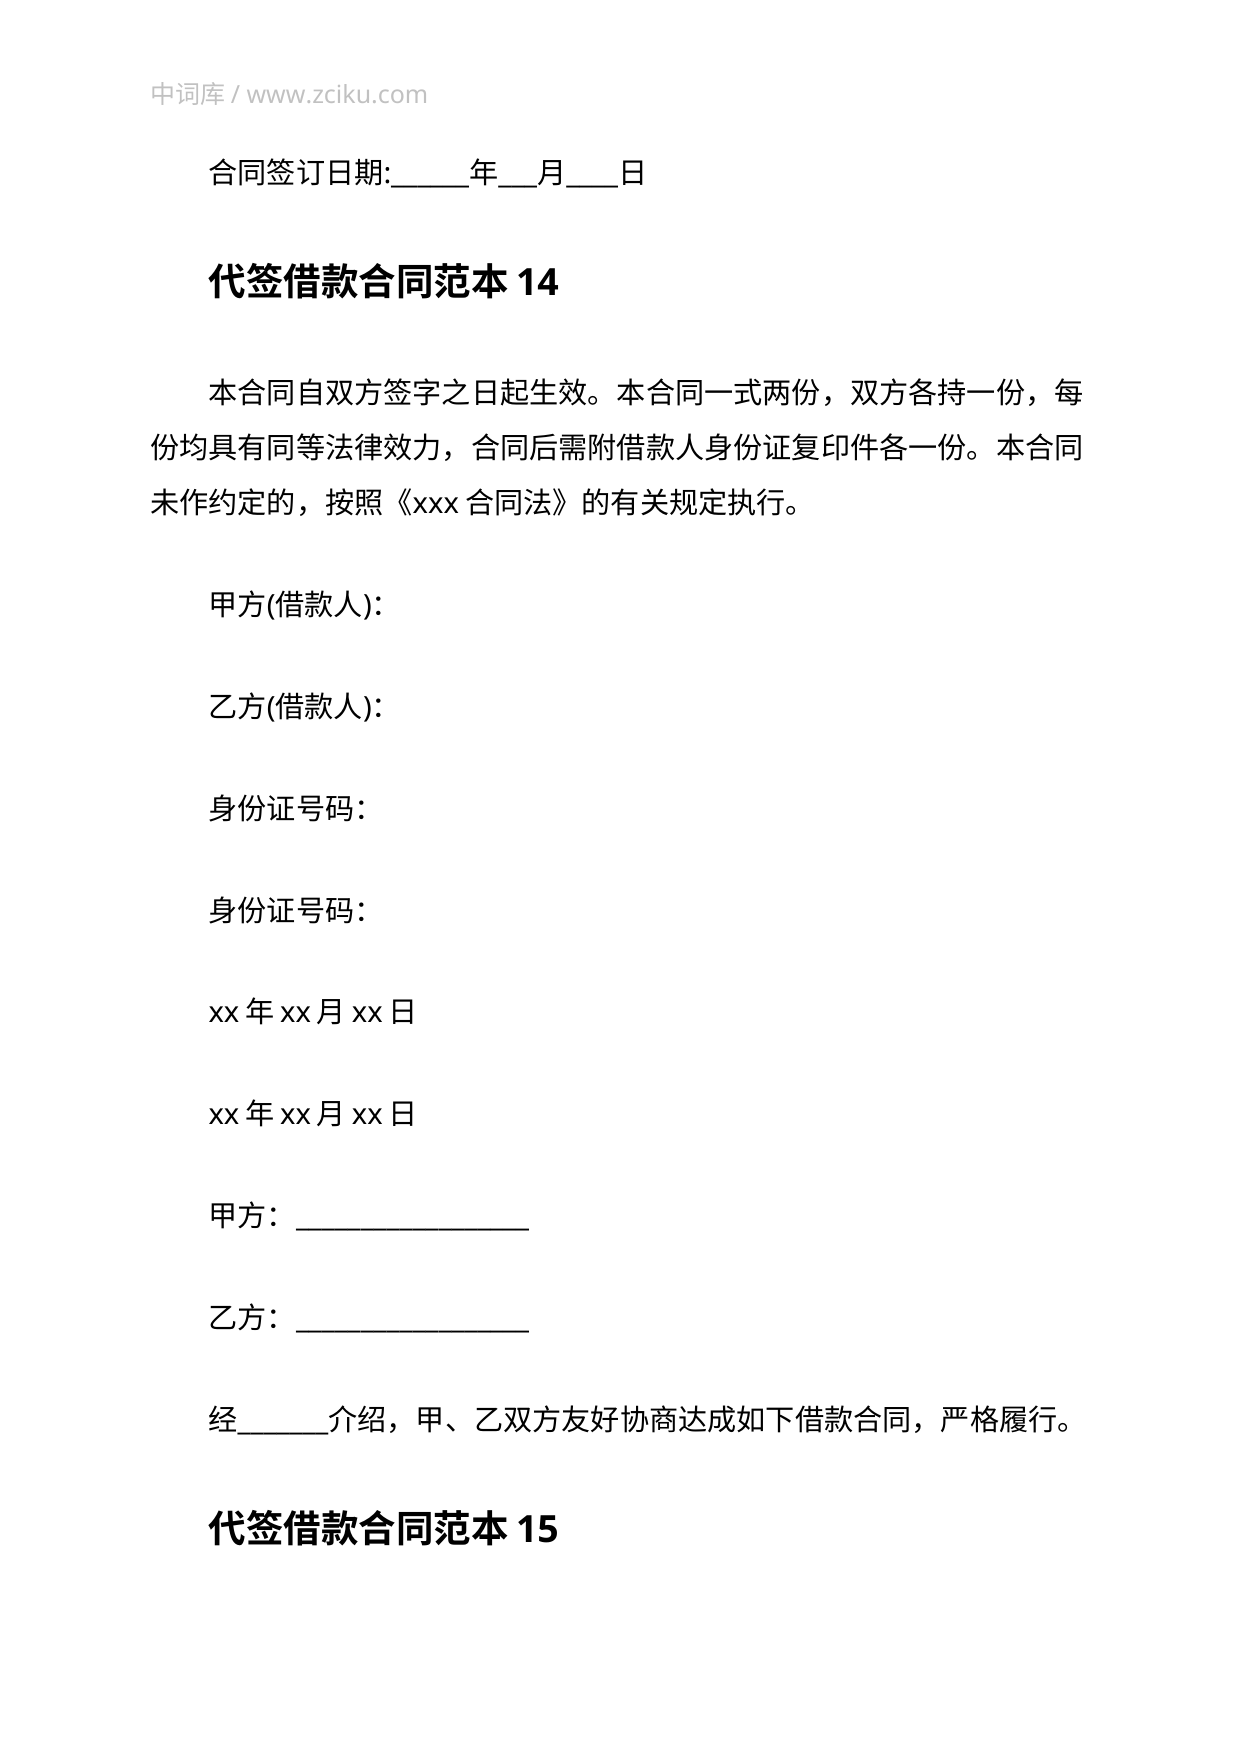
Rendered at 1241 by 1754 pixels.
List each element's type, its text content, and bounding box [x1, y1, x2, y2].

text xx年xx月xx日 [150, 989, 1090, 1031]
text xx年xx月xx日 [150, 1091, 1090, 1133]
text 代签借款合同范本14 [150, 252, 1090, 306]
text 身份证号码： [150, 887, 1090, 929]
text 甲方：__________________ [150, 1193, 1090, 1235]
text 身份证号码： [150, 785, 1090, 828]
text 甲方(借款人)： [150, 581, 1090, 624]
text 合同签订日期:______年___月____日 [150, 150, 1090, 192]
text 代签借款合同范本15 [150, 1499, 1090, 1553]
text 本合同自双方签字之日起生效。本合同一式两份，双方各持一份，每份均具有同等法律效力，合同后需附借款人身份证复印件各一份。本合同未作约定的，按照《xxx合同法》的有关规定执行。 [150, 369, 1090, 522]
text 乙方(借款人)： [150, 683, 1090, 726]
text 经_______介绍，甲、乙双方友好协商达成如下借款合同，严格履行。 [150, 1397, 1090, 1439]
text 乙方：__________________ [150, 1295, 1090, 1337]
